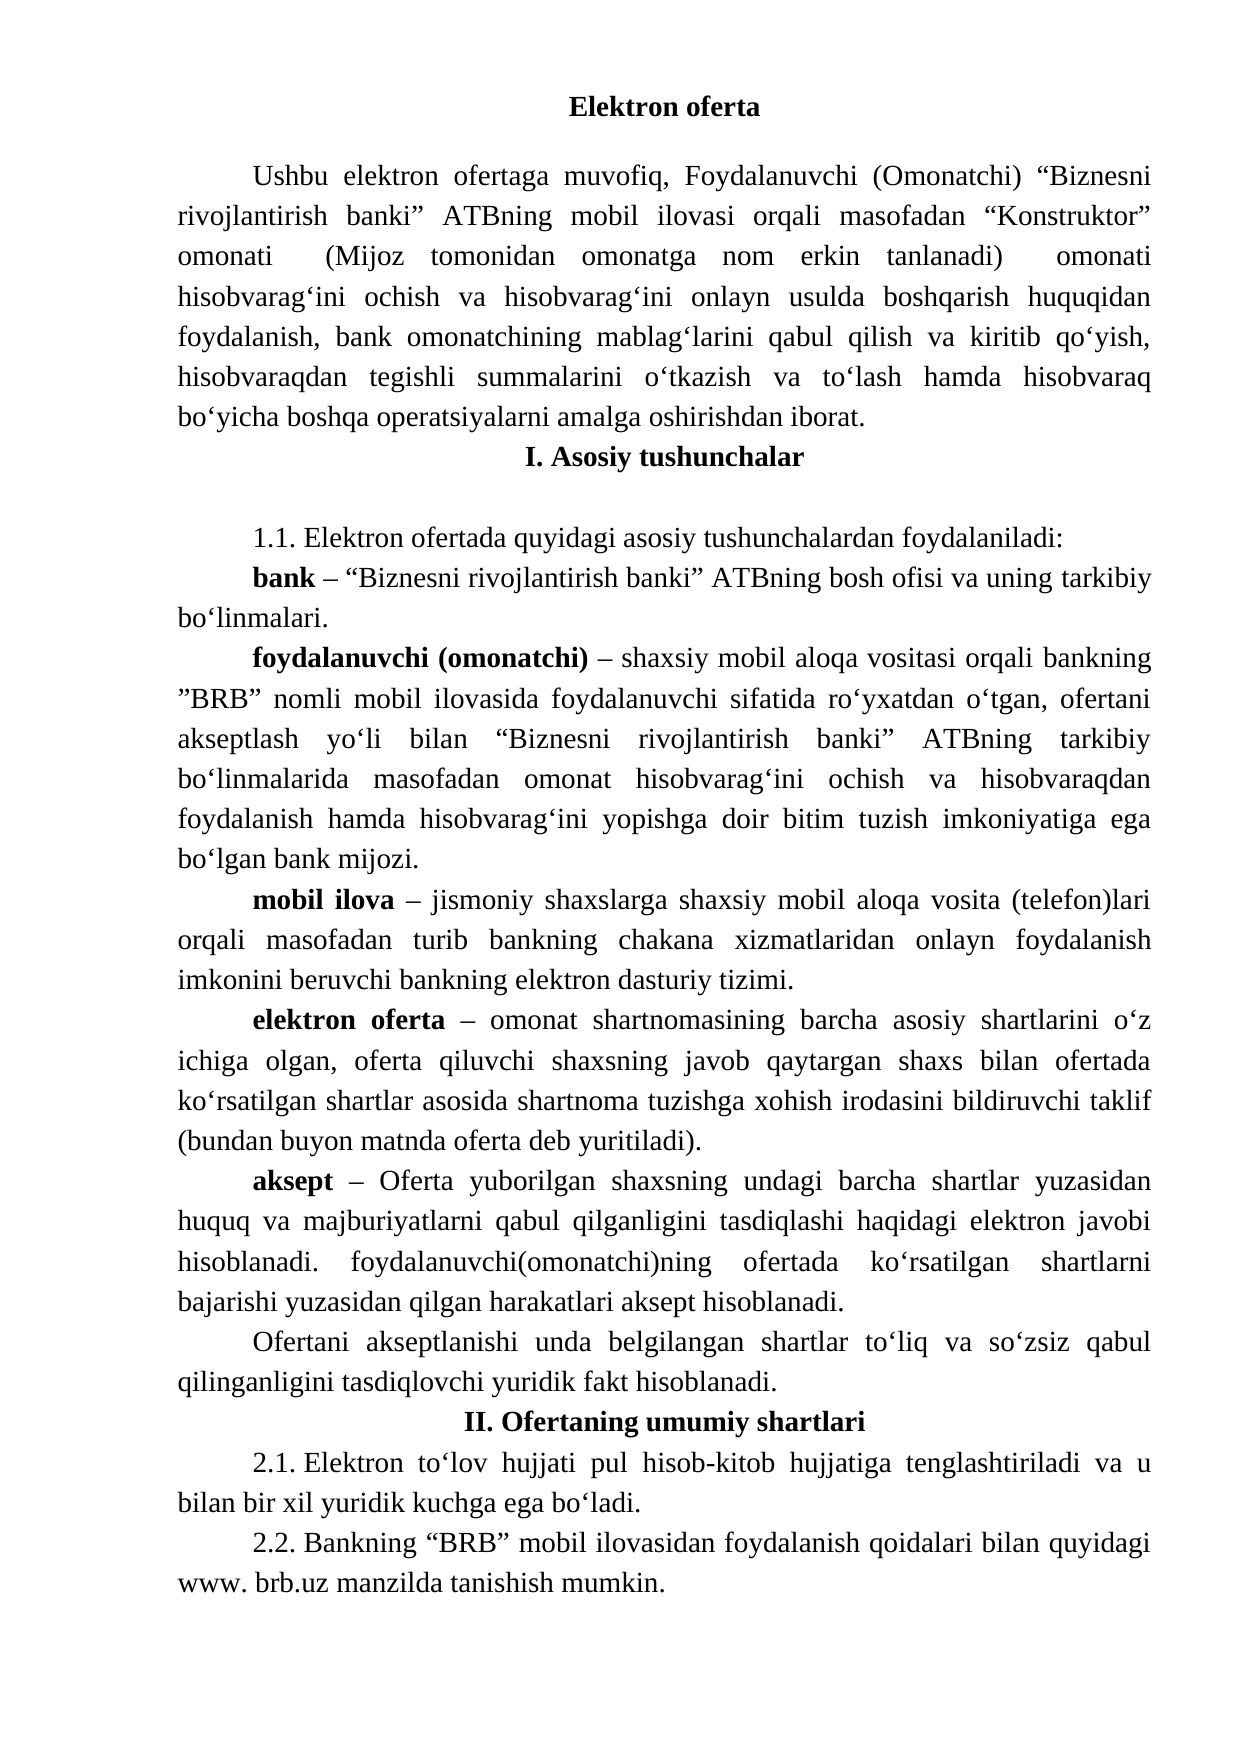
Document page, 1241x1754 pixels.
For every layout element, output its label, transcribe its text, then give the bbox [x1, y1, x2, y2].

list 2.1. Elektron to‘lov hujjati pul hisob-kitob hujjatiga tenglashtiriladi va u bilan bir xil yuridik kuchga ega bo‘ladi. [177, 1445, 1152, 1518]
text Elektron oferta [177, 89, 1152, 122]
list 2.2. Bankning “BRB” mobil ilovasidan foydalanish qoidalari bilan quyidagi www. brb.uz manzilda tanishish mumkin. [177, 1525, 1152, 1599]
text Ofertani akseptlanishi unda belgilangan shartlar to‘liq va so‘zsiz qabul qilinganligini tasdiqlovchi yuridik fakt hisoblanadi. [177, 1324, 1152, 1398]
text elektron oferta – omonat shartnomasining barcha asosiy shartlarini o‘z ichiga olgan, oferta qiluvchi shaxsning javob qaytargan shaxs bilan ofertada ko‘rsatilgan shartlar asosida shartnoma tuzishga xohish irodasini bildiruvchi taklif (bundan buyon matnda oferta deb yuritiladi). [177, 1002, 1152, 1157]
text foydalanuvchi (omonatchi) – shaxsiy mobil aloqa vositasi orqali bankning ”BRB” nomli mobil ilovasida foydalanuvchi sifatida ro‘yxatdan o‘tgan, ofertani akseptlash yo‘li bilan “Biznesni rivojlantirish banki” ATBning tarkibiy bo‘linmalarida masofadan omonat hisobvarag‘ini ochish va hisobvaraqdan foydalanish hamda hisobvarag‘ini yopishga doir bitim tuzish imkoniyatiga ega bo‘lgan bank mijozi. [177, 641, 1152, 875]
text I. Asosiy tushunchalar [177, 439, 1152, 473]
text aksept – Oferta yuborilgan shaxsning undagi barcha shartlar yuzasidan huquq va majburiyatlarni qabul qilganligini tasdiqlashi haqidagi elektron javobi hisoblanadi. foydalanuvchi(omonatchi)ning ofertada ko‘rsatilgan shartlarni bajarishi yuzasidan qilgan harakatlari aksept hisoblanadi. [177, 1163, 1152, 1317]
text mobil ilova – jismoniy shaxslarga shaxsiy mobil aloqa vosita (telefon)lari orqali masofadan turib bankning chakana xizmatlaridan onlayn foydalanish imkonini beruvchi bankning elektron dasturiy tizimi. [177, 882, 1152, 996]
text II. Ofertaning umumiy shartlari [177, 1404, 1152, 1438]
text bank – “Biznesni rivojlantirish banki” ATBning bosh ofisi va uning tarkibiy bo‘linmalari. [177, 560, 1152, 634]
text Ushbu elektron ofertaga muvofiq, Foydalanuvchi (Omonatchi) “Biznesni rivojlantirish banki” ATBning mobil ilovasi orqali masofadan “Konstruktor” omonati (Mijoz tomonidan omonatga nom erkin tanlanadi) omonati hisobvarag‘ini ochish va hisobvarag‘ini onlayn usulda boshqarish huquqidan foydalanish, bank omonatchining mablag‘larini qabul qilish va kiritib qo‘yish, hisobvaraqdan tegishli summalarini o‘tkazish va to‘lash hamda hisobvaraq bo‘yicha boshqa operatsiyalarni amalga oshirishdan iborat. [177, 158, 1152, 433]
text 1.1. Elektron ofertada quyidagi asosiy tushunchalardan foydalaniladi: [177, 520, 1152, 553]
